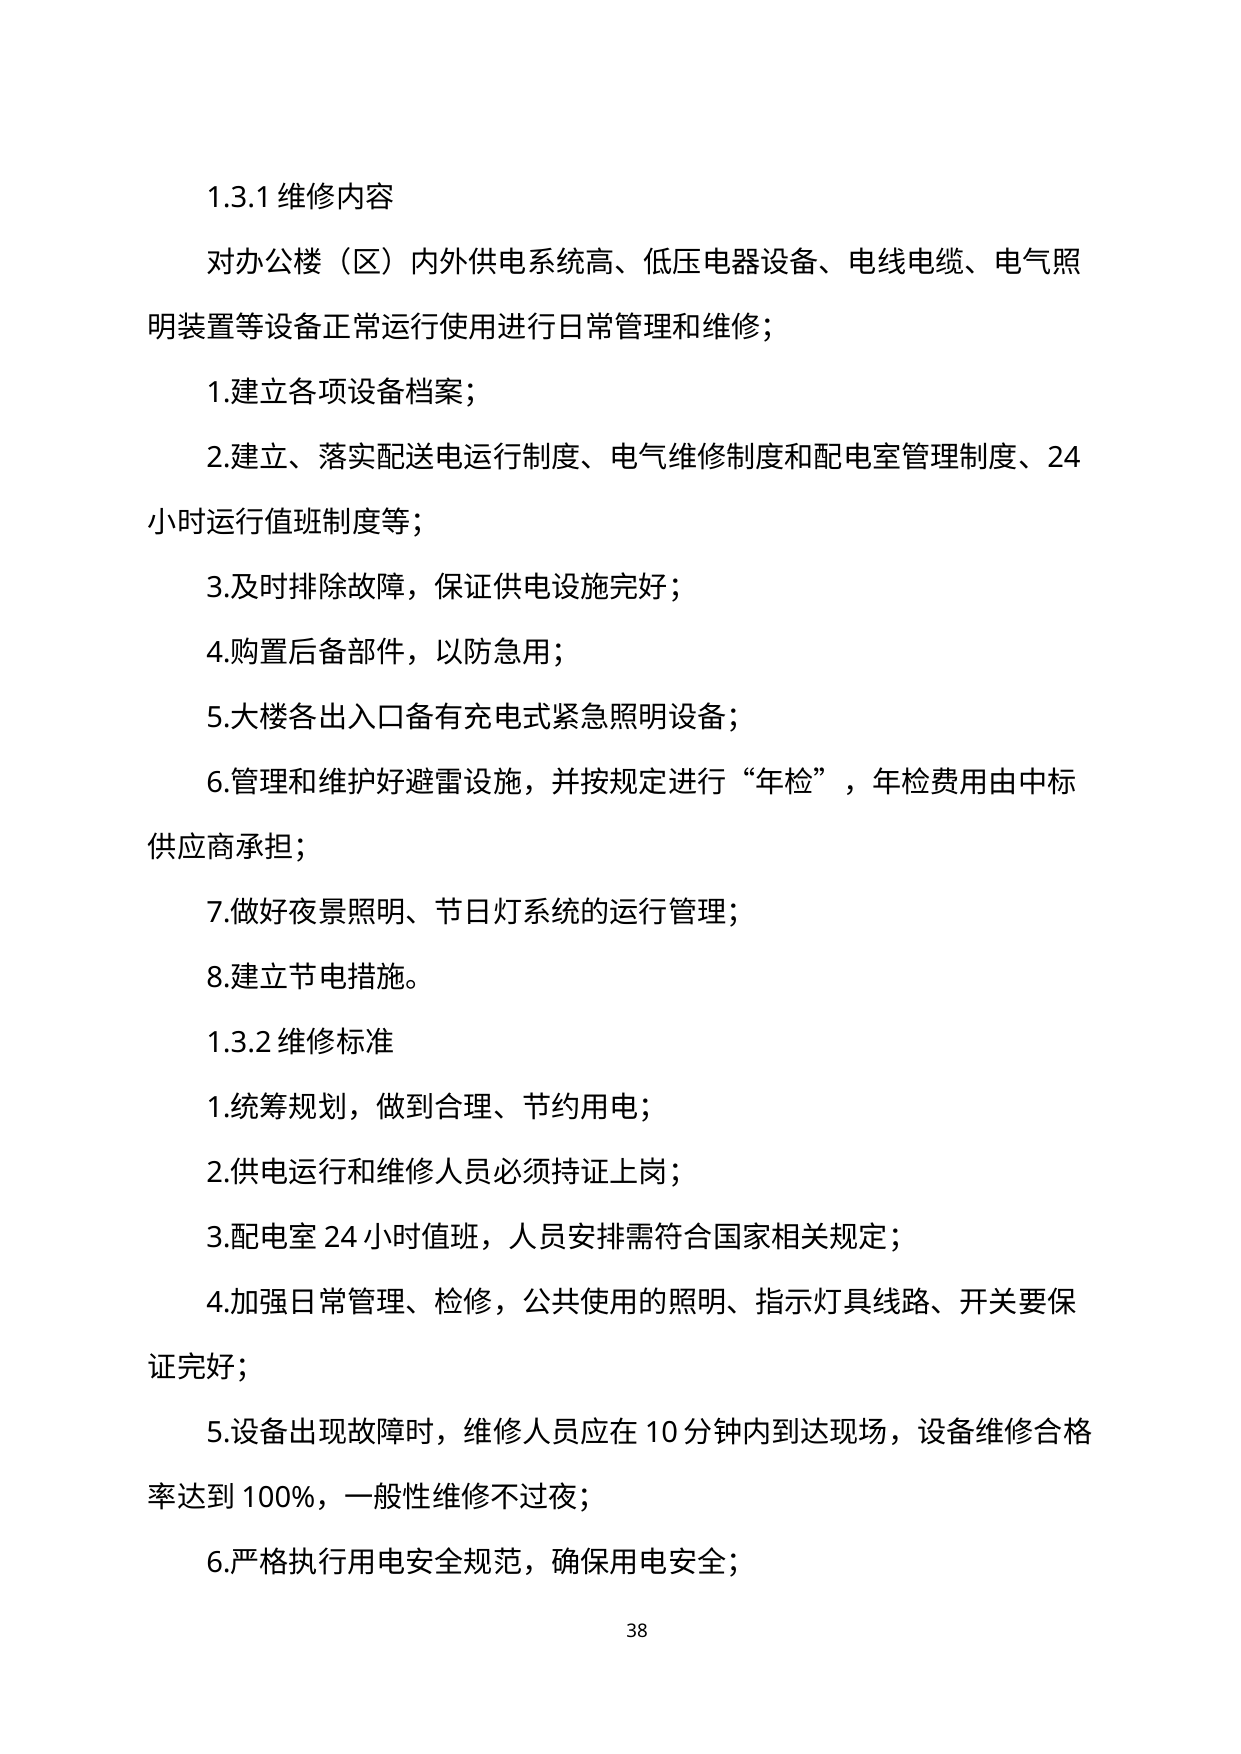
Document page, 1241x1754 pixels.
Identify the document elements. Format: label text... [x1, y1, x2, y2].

text 3.配电室24小时值班，人员安排需符合国家相关规定； [148, 1202, 1093, 1267]
text 5.大楼各出入口备有充电式紧急照明设备； [148, 682, 1093, 747]
text 7.做好夜景照明、节日灯系统的运行管理； [148, 877, 1093, 942]
text 1.3.1维修内容 [148, 162, 1093, 227]
text 5.设备出现故障时，维修人员应在10分钟内到达现场，设备维修合格率达到100%，一般性维修不过夜； [148, 1397, 1093, 1527]
text 1.统筹规划，做到合理、节约用电； [148, 1072, 1093, 1137]
text 6.严格执行用电安全规范，确保用电安全； [148, 1527, 1093, 1592]
text 2.供电运行和维修人员必须持证上岗； [148, 1137, 1093, 1202]
text 1.建立各项设备档案； [148, 357, 1093, 422]
text 6.管理和维护好避雷设施，并按规定进行“年检”，年检费用由中标供应商承担； [148, 747, 1093, 877]
text 对办公楼（区）内外供电系统高、低压电器设备、电线电缆、电气照明装置等设备正常运行使用进行日常管理和维修； [148, 227, 1093, 357]
text 1.3.2维修标准 [148, 1007, 1093, 1072]
text 4.购置后备部件，以防急用； [148, 617, 1093, 682]
text 4.加强日常管理、检修，公共使用的照明、指示灯具线路、开关要保证完好； [148, 1267, 1093, 1397]
text 2.建立、落实配送电运行制度、电气维修制度和配电室管理制度、24小时运行值班制度等； [148, 422, 1093, 552]
text 3.及时排除故障，保证供电设施完好； [148, 552, 1093, 617]
text 8.建立节电措施。 [148, 942, 1093, 1007]
